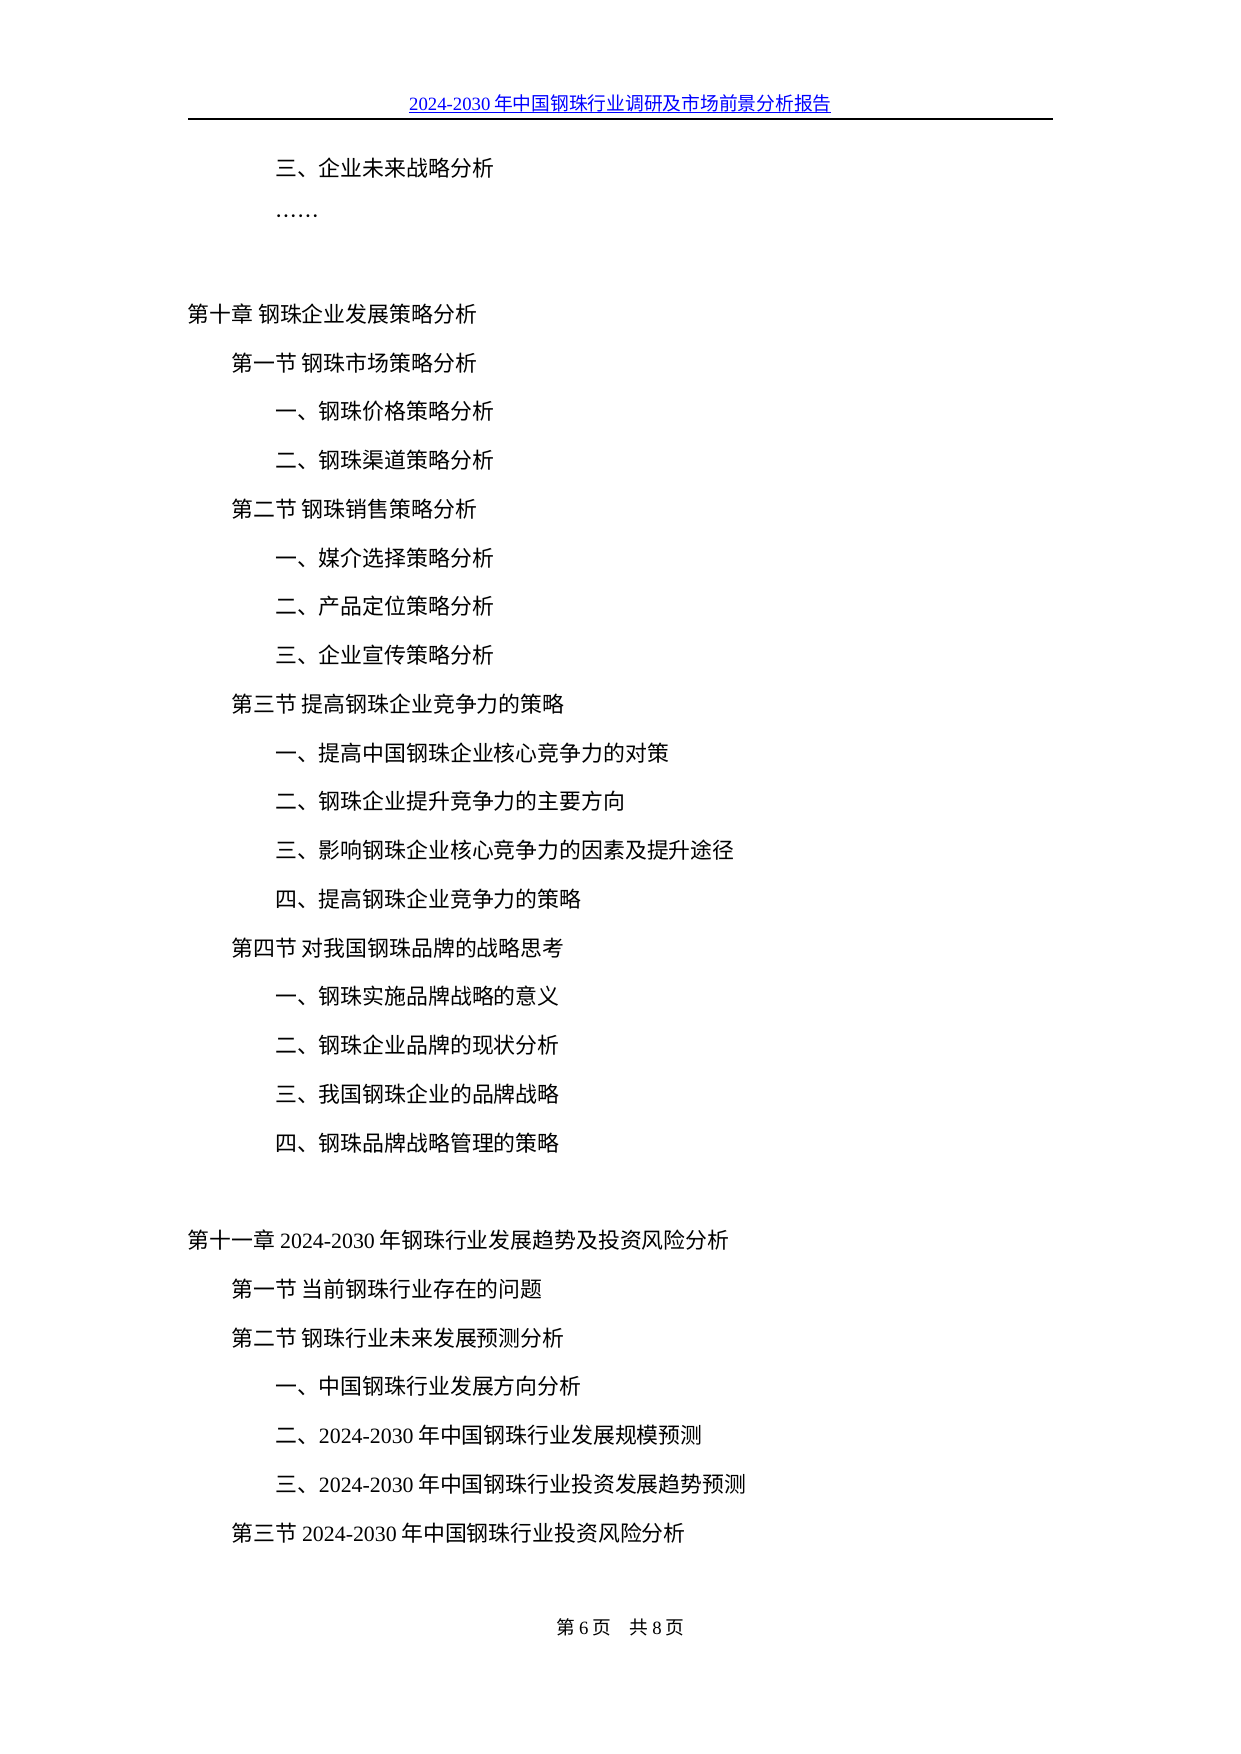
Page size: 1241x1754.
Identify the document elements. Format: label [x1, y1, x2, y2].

text [187, 150, 1053, 1548]
